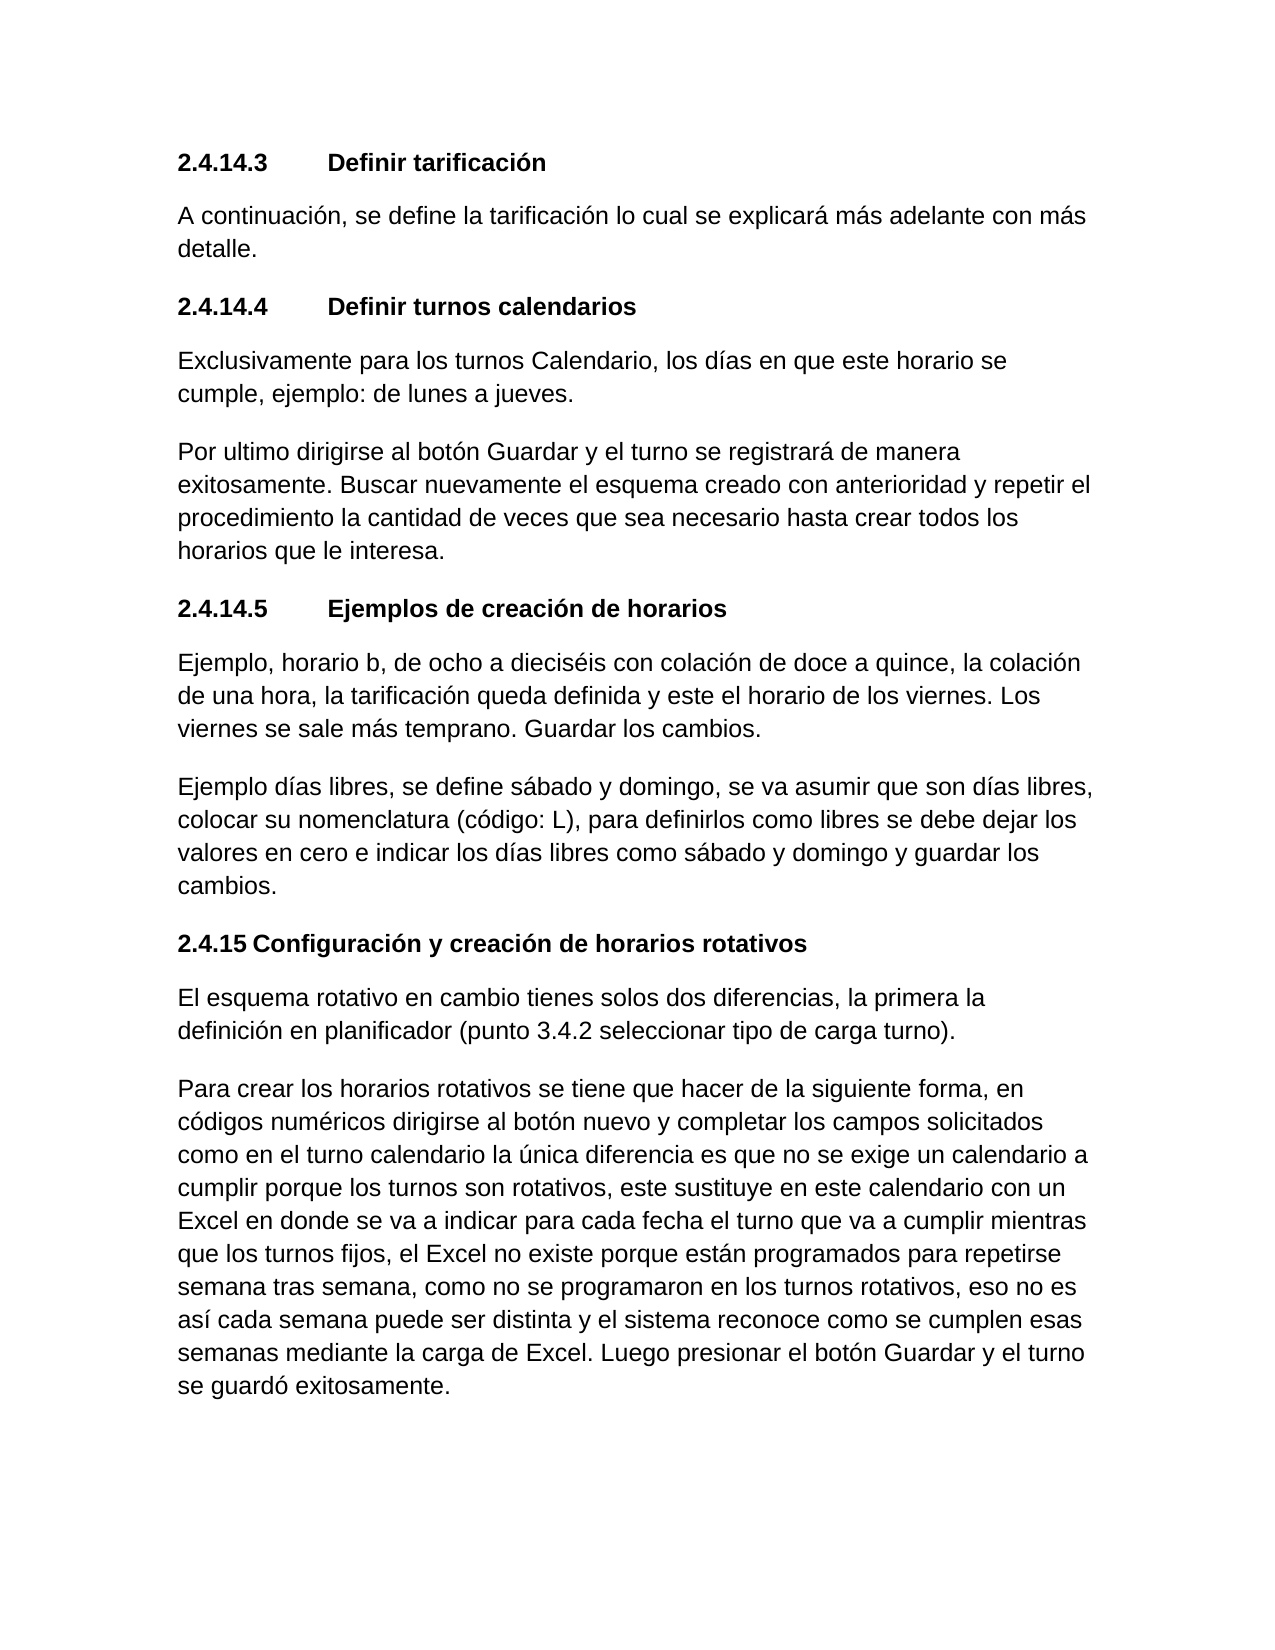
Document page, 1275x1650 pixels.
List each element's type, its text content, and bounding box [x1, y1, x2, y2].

text Ejemplo días libres, se define sábado y domingo, se va asumir que son días libres, colocar su nomenclatura (código: L), para definirlos como libres se debe dejar los valores en cero e indicar los días libres como sábado y domingo y guardar los cambios. [177, 772, 1098, 900]
text A continuación, se define la tarificación lo cual se explicará más adelante con más detalle. [177, 201, 1098, 263]
subtitle Ejemplos de creación de horarios [177, 594, 1098, 623]
subtitle Definir turnos calendarios [177, 292, 1098, 321]
subtitle Configuración y creación de horarios rotativos [177, 929, 1098, 958]
text El esquema rotativo en cambio tienes solos dos diferencias, la primera la definición en planificador (punto 3.4.2 seleccionar tipo de carga turno). [177, 983, 1098, 1045]
text Para crear los horarios rotativos se tiene que hacer de la siguiente forma, en códigos numéricos dirigirse al botón nuevo y completar los campos solicitados como en el turno calendario la única diferencia es que no se exige un calendario a cumplir porque los turnos son rotativos, este sustituye en este calendario con un Excel en donde se va a indicar para cada fecha el turno que va a cumplir mientras que los turnos fijos, el Excel no existe porque están programados para repetirse semana tras semana, como no se programaron en los turnos rotativos, eso no es así cada semana puede ser distinta y el sistema reconoce como se cumplen esas semanas mediante la carga de Excel. Luego presionar el botón Guardar y el turno se guardó exitosamente. [177, 1074, 1098, 1400]
text Ejemplo, horario b, de ocho a dieciséis con colación de doce a quince, la colación de una hora, la tarificación queda definida y este el horario de los viernes. Los viernes se sale más temprano. Guardar los cambios. [177, 648, 1098, 743]
text Por ultimo dirigirse al botón Guardar y el turno se registrará de manera exitosamente. Buscar nuevamente el esquema creado con anterioridad y repetir el procedimiento la cantidad de veces que sea necesario hasta crear todos los horarios que le interesa. [177, 437, 1098, 565]
text Exclusivamente para los turnos Calendario, los días en que este horario se cumple, ejemplo: de lunes a jueves. [177, 346, 1098, 408]
subtitle Definir tarificación [177, 148, 1098, 176]
